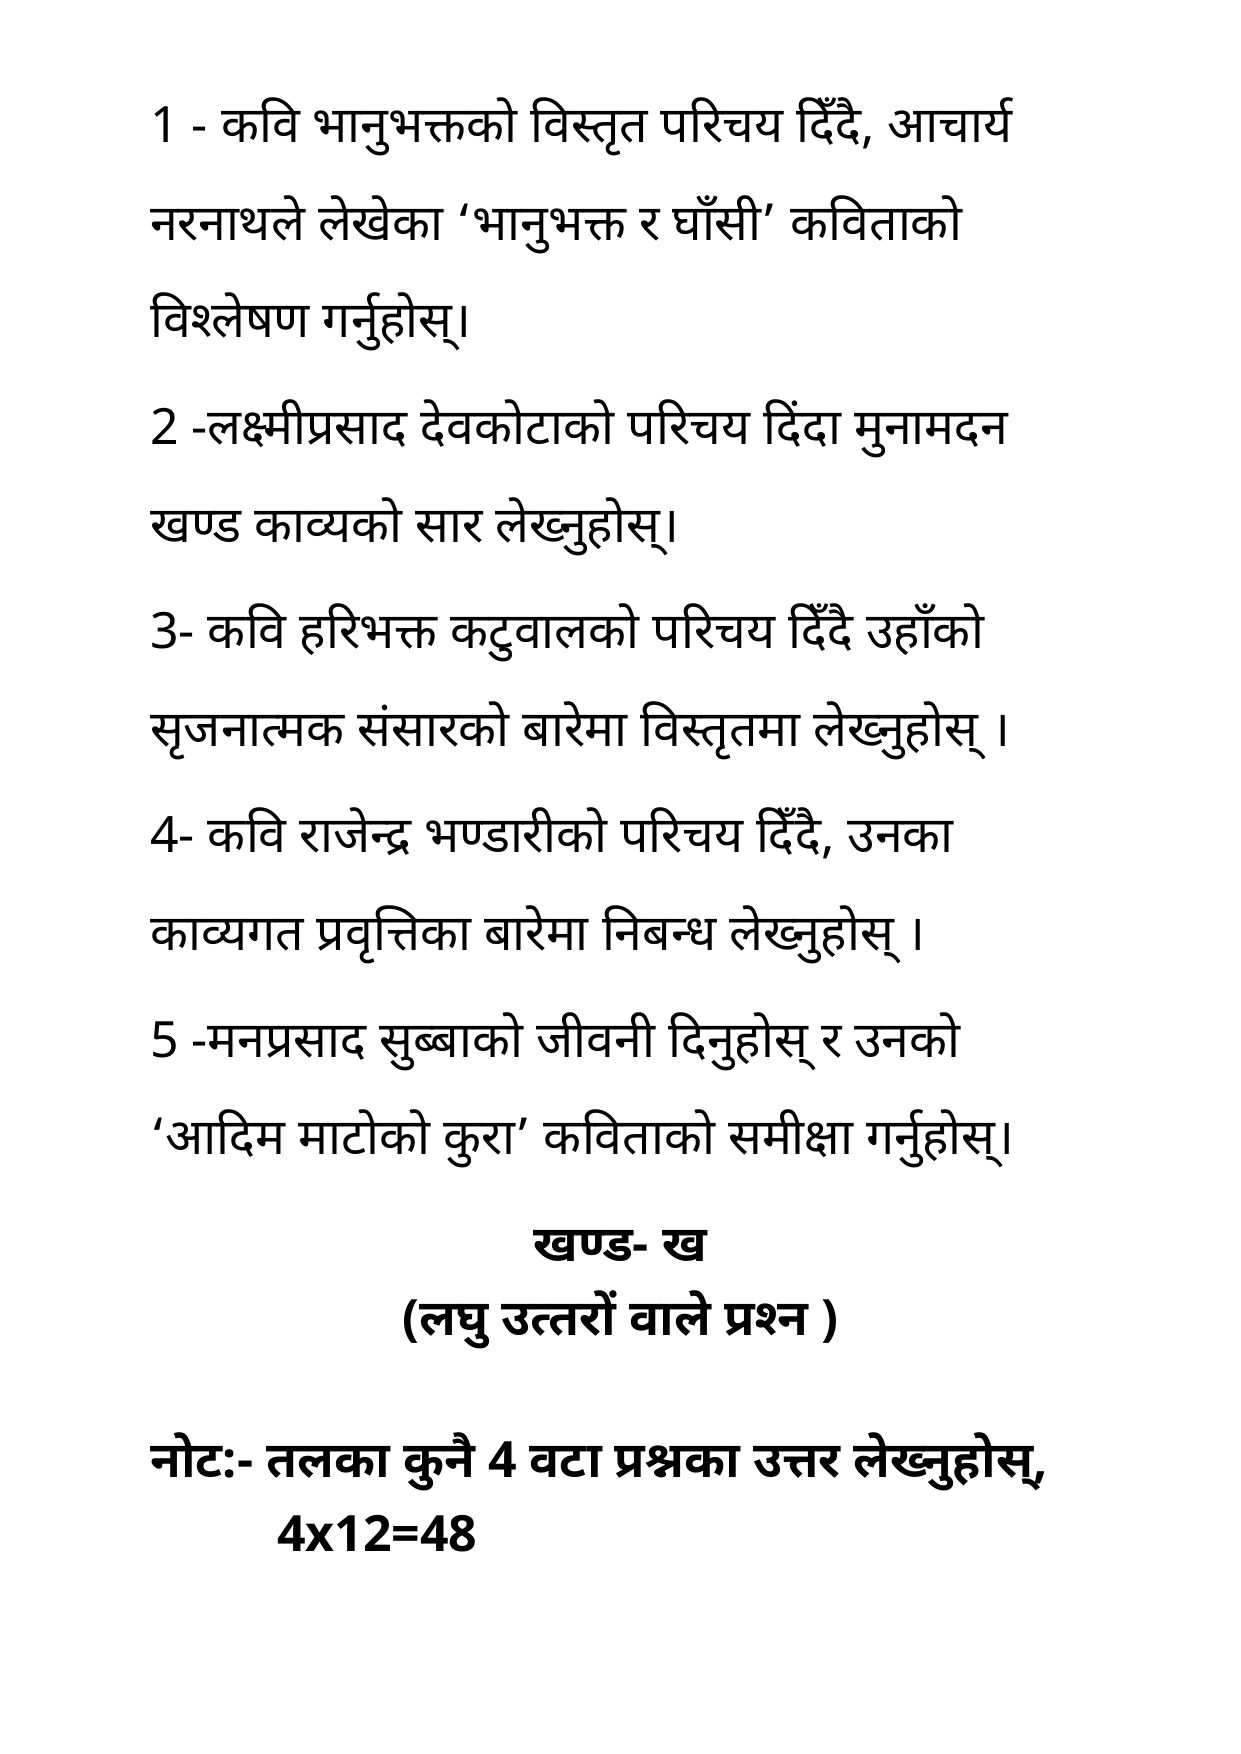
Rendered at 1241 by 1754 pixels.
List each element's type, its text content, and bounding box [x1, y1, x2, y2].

text 5 -मनप्रसाद सुब्बाको जीवनी दिनुहोस् र उनको ‘आदिम माटोको कुरा’ कविताको समीक्षा गर्नुहोस्। [150, 1003, 1090, 1175]
text खण्ड- ख [150, 1208, 1090, 1282]
text (लघु उत्‍तरों वाले प्रश्‍न ) [150, 1282, 1090, 1356]
text 4- कवि राजेन्द्र भण्डारीको परिचय दिँदै, उनका काव्यगत प्रवृत्तिका बारेमा निबन्ध लेख्नुहोस् । [150, 799, 1090, 971]
text 2 -लक्ष्मीप्रसाद देवकोटाको परिचय दिंदा मुनामदन खण्ड काव्यको सार लेख्नुहोस्। [150, 391, 1090, 562]
text नोट:- तलका कुनै 4 वटा प्रश्नका उत्तर लेख्नुहोस्, 4x12=48 [150, 1424, 1090, 1566]
text 1 - कवि भानुभक्तको विस्तृत परिचय दिँदै, आचार्य नरनाथले लेखेका ‘भानुभक्त र घाँसी’ कविताको विश्लेषण गर्नुहोस्। [150, 89, 1090, 358]
text 3- कवि हरिभक्त कटुवालको परिचय दिँदै उहाँको सृजनात्मक संसारको बारेमा विस्तृतमा लेख्नुहोस् । [150, 595, 1090, 767]
